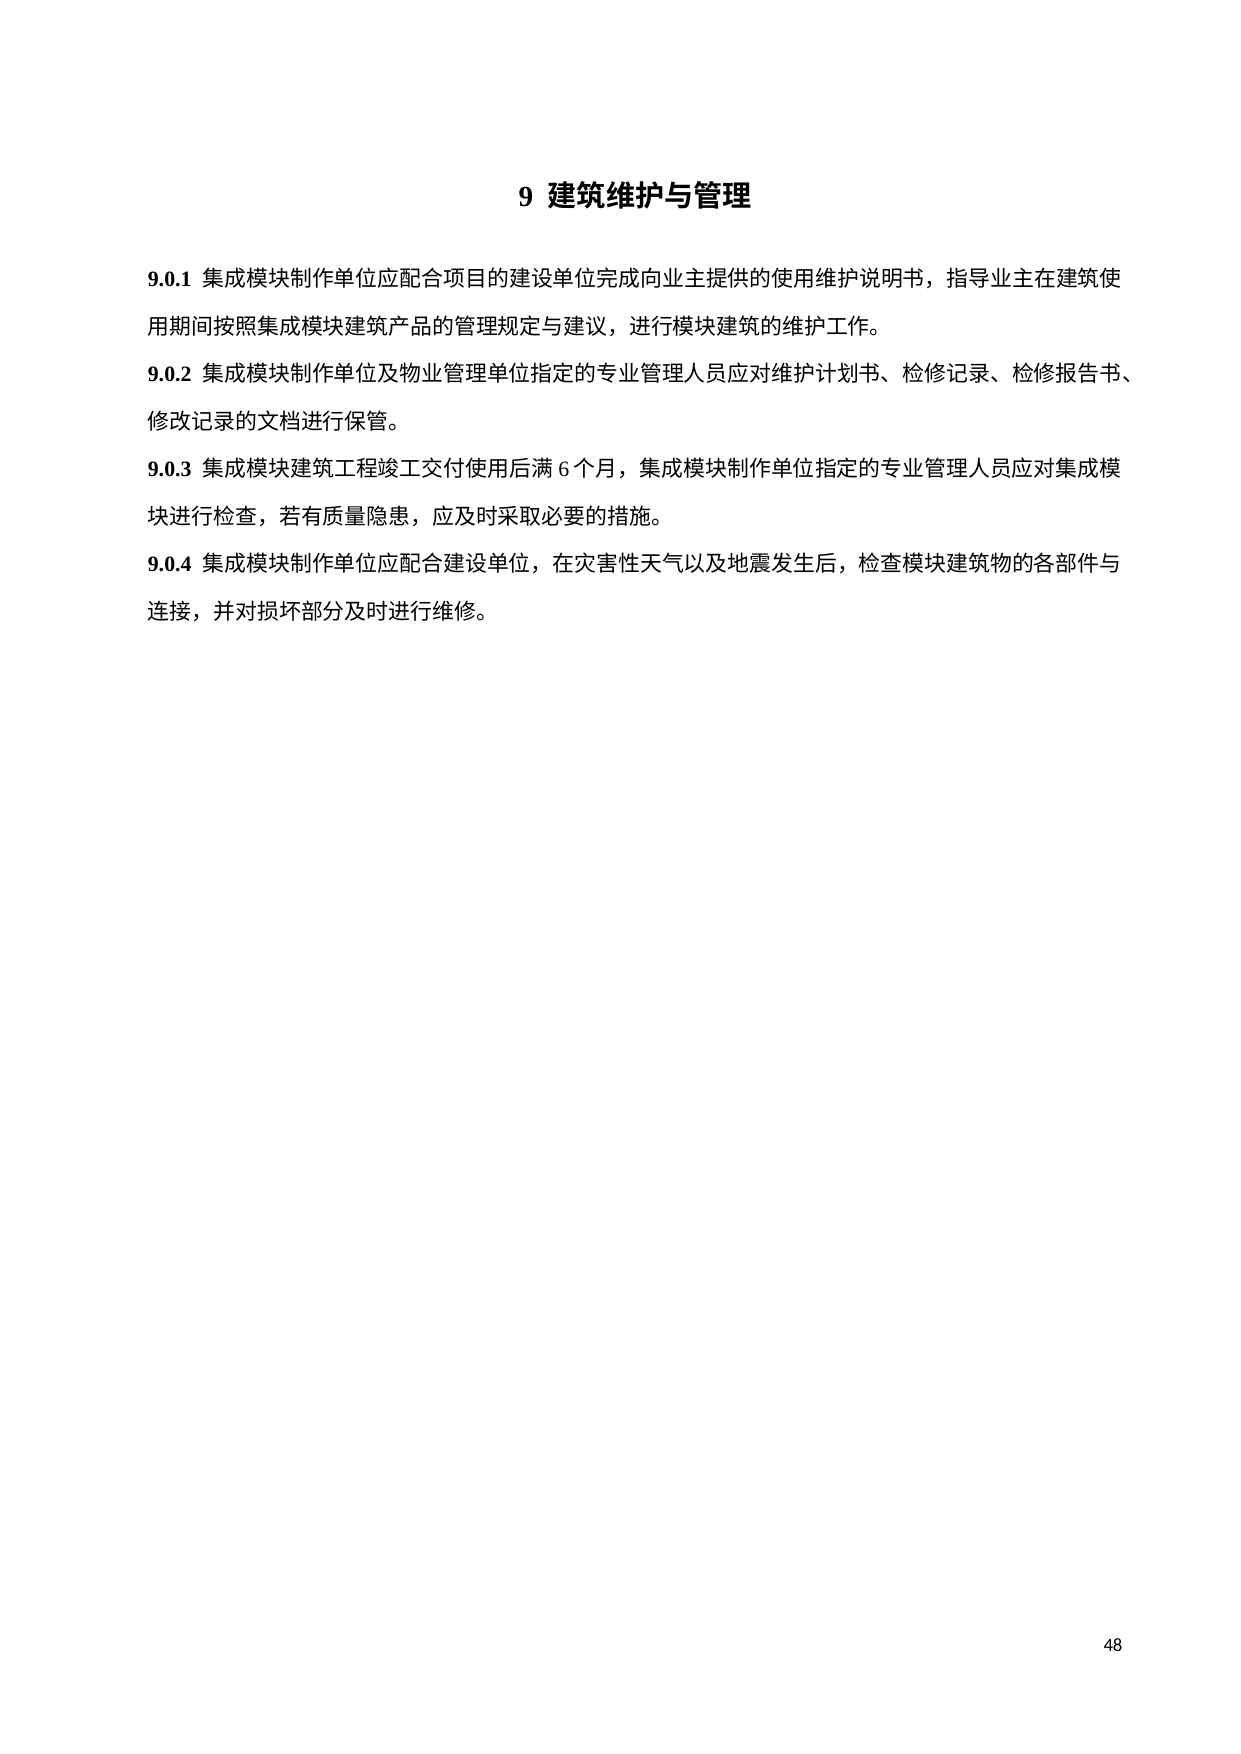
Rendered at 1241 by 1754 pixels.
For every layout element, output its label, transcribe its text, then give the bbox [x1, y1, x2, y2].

text 9.0.2 集成模块制作单位及物业管理单位指定的专业管理人员应对维护计划书、检修记录、检修报告书、修改记录的文档进行保管。 [148, 356, 1122, 435]
text 9.0.3 集成模块建筑工程竣工交付使用后满6个月，集成模块制作单位指定的专业管理人员应对集成模块进行检查，若有质量隐患，应及时采取必要的措施。 [148, 451, 1122, 530]
text 9.0.4 集成模块制作单位应配合建设单位，在灾害性天气以及地震发生后，检查模块建筑物的各部件与连接，并对损坏部分及时进行维修。 [148, 546, 1122, 625]
text 9.0.1 集成模块制作单位应配合项目的建设单位完成向业主提供的使用维护说明书，指导业主在建筑使用期间按照集成模块建筑产品的管理规定与建议，进行模块建筑的维护工作。 [148, 261, 1122, 340]
subtitle 9 建筑维护与管理 [148, 173, 1122, 215]
